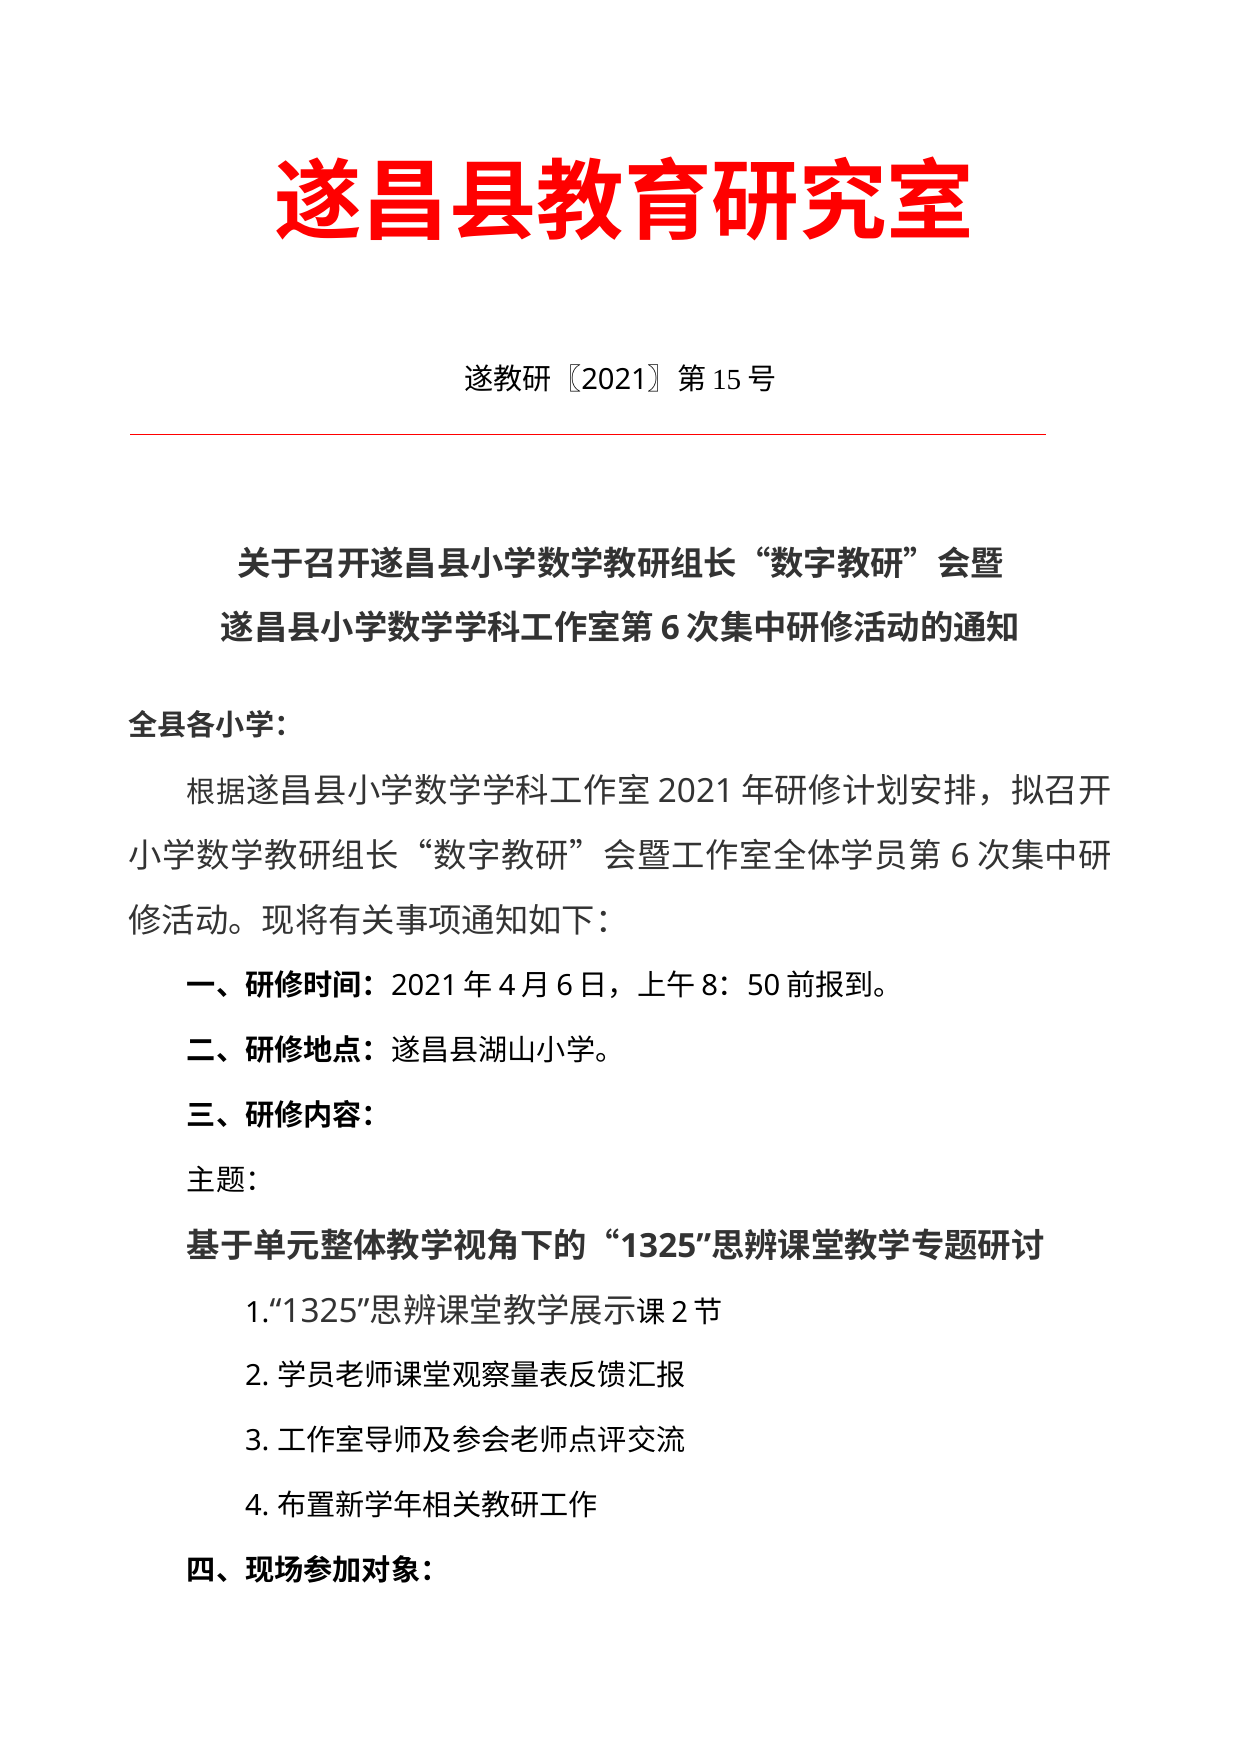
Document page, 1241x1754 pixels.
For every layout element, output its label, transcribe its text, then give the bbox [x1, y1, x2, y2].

text 遂昌县小学数学学科工作室第6次集中研修活动的通知 [128, 593, 1112, 658]
text 二、研修地点：遂昌县湖山小学。 [128, 1015, 1112, 1080]
text 4. 布置新学年相关教研工作 [128, 1470, 1112, 1535]
text 基于单元整体教学视角下的“1325”思辨课堂教学专题研讨 [128, 1210, 1112, 1275]
text 一、研修时间：2021年4月6日，上午8：50前报到。 [128, 950, 1112, 1015]
text 四、现场参加对象： [128, 1535, 1112, 1600]
text 根据遂昌县小学数学学科工作室2021年研修计划安排，拟召开小学数学教研组长“数字教研”会暨工作室全体学员第6次集中研修活动。现将有关事项通知如下： [128, 755, 1112, 950]
text 遂昌县教育研究室 [128, 129, 1112, 259]
text 3. 工作室导师及参会老师点评交流 [128, 1405, 1112, 1470]
text 三、研修内容： [128, 1080, 1112, 1145]
text 遂教研〖2021〗第15号 [128, 344, 1112, 409]
text 全县各小学： [128, 690, 1112, 755]
text 主题： [128, 1145, 1112, 1210]
text 1.“1325”思辨课堂教学展示课2节 [245, 1275, 1112, 1340]
text 2. 学员老师课堂观察量表反馈汇报 [128, 1340, 1112, 1405]
text 关于召开遂昌县小学数学教研组长“数字教研”会暨 [128, 528, 1112, 593]
